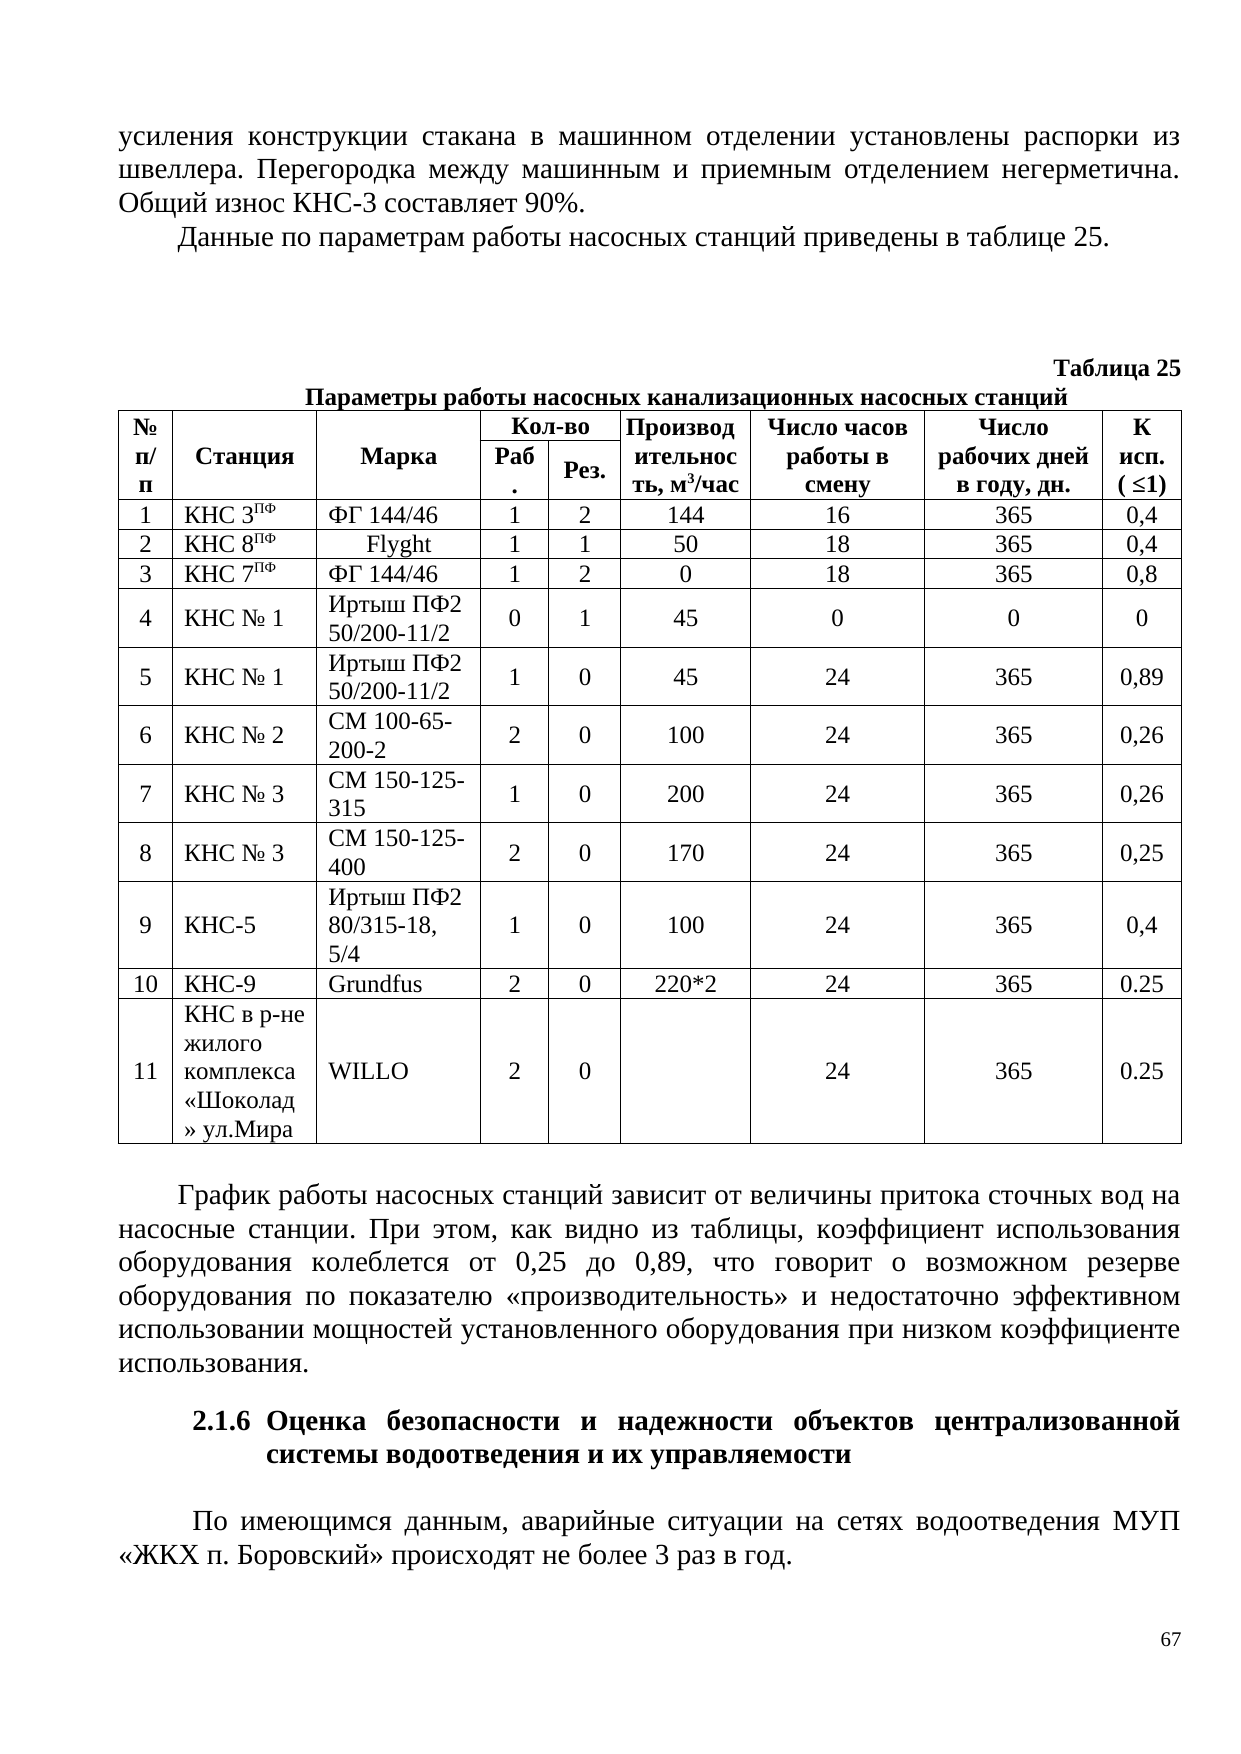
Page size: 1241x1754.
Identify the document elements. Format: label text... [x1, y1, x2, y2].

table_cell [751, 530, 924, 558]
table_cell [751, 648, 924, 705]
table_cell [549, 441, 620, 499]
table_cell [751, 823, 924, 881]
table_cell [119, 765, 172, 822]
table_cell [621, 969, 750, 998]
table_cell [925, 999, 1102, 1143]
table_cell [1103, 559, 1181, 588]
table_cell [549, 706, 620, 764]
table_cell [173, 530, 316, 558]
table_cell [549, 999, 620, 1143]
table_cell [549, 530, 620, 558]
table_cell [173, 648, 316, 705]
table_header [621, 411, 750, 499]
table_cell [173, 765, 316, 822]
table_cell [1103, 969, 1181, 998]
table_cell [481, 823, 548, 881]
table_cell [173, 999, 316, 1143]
text Таблица 25 [118, 353, 1181, 382]
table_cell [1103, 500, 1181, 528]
text Параметры работы насосных канализационных насосных станций [118, 382, 1181, 410]
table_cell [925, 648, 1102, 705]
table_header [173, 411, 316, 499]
text Данные по параметрам работы насосных станций приведены в таблице 25. [118, 219, 1181, 252]
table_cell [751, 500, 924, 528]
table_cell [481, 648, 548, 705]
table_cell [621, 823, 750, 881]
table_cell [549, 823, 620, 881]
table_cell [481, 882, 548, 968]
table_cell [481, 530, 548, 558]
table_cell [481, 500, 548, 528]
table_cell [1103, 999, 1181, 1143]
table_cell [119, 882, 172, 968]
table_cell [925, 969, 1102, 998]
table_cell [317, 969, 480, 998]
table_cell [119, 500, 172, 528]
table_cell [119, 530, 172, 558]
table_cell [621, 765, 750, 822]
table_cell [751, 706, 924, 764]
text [118, 118, 1181, 219]
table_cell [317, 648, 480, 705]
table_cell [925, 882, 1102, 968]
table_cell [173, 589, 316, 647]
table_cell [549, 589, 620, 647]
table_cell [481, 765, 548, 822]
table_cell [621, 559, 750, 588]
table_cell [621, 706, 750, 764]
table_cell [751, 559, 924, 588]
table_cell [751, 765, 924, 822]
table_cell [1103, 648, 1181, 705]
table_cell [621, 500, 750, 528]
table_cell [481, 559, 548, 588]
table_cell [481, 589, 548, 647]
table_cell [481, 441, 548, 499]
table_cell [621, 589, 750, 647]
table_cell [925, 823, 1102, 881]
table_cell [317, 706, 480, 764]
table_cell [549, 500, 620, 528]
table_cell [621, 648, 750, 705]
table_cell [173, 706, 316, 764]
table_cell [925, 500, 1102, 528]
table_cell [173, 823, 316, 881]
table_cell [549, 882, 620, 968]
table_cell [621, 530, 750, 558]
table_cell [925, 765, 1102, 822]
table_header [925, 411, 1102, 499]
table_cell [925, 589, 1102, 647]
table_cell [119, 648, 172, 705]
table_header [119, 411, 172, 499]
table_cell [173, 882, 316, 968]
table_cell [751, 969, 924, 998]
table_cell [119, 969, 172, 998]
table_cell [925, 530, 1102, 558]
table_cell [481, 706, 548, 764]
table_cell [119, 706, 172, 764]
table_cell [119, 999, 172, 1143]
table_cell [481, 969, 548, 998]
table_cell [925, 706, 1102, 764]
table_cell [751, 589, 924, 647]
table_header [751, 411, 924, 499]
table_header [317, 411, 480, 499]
text По имеющимся данным, аварийные ситуации на сетях водоотведения МУП «ЖКХ п. Боровский» происходят не более 3 раз в год. [118, 1503, 1181, 1570]
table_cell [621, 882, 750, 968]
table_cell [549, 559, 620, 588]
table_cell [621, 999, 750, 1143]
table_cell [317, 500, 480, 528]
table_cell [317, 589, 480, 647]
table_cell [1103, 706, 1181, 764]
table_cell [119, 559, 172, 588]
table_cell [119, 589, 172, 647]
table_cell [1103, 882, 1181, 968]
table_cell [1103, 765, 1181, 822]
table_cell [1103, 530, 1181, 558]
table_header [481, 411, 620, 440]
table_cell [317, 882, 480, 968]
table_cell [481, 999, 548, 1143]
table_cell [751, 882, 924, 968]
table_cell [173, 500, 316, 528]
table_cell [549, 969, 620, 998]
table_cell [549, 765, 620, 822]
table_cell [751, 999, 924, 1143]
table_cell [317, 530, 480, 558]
text График работы насосных станций зависит от величины притока сточных вод на насосные станции. При этом, как видно из таблицы, коэффициент использования оборудования колеблется от 0,25 до 0,89, что говорит о возможном резерве оборудования по показателю «производительность» и недостаточно эффективном использовании мощностей установленного оборудования при низком коэффициенте использования. [118, 1177, 1181, 1378]
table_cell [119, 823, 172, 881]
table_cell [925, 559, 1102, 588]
subtitle Оценка безопасности и надежности объектов централизованной системы водоотведения и их управляемости [192, 1403, 1181, 1470]
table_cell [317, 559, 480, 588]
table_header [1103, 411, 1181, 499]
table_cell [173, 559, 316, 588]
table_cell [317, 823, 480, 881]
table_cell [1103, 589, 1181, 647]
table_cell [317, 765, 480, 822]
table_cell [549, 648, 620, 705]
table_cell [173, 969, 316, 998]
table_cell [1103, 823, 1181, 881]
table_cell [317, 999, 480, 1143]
